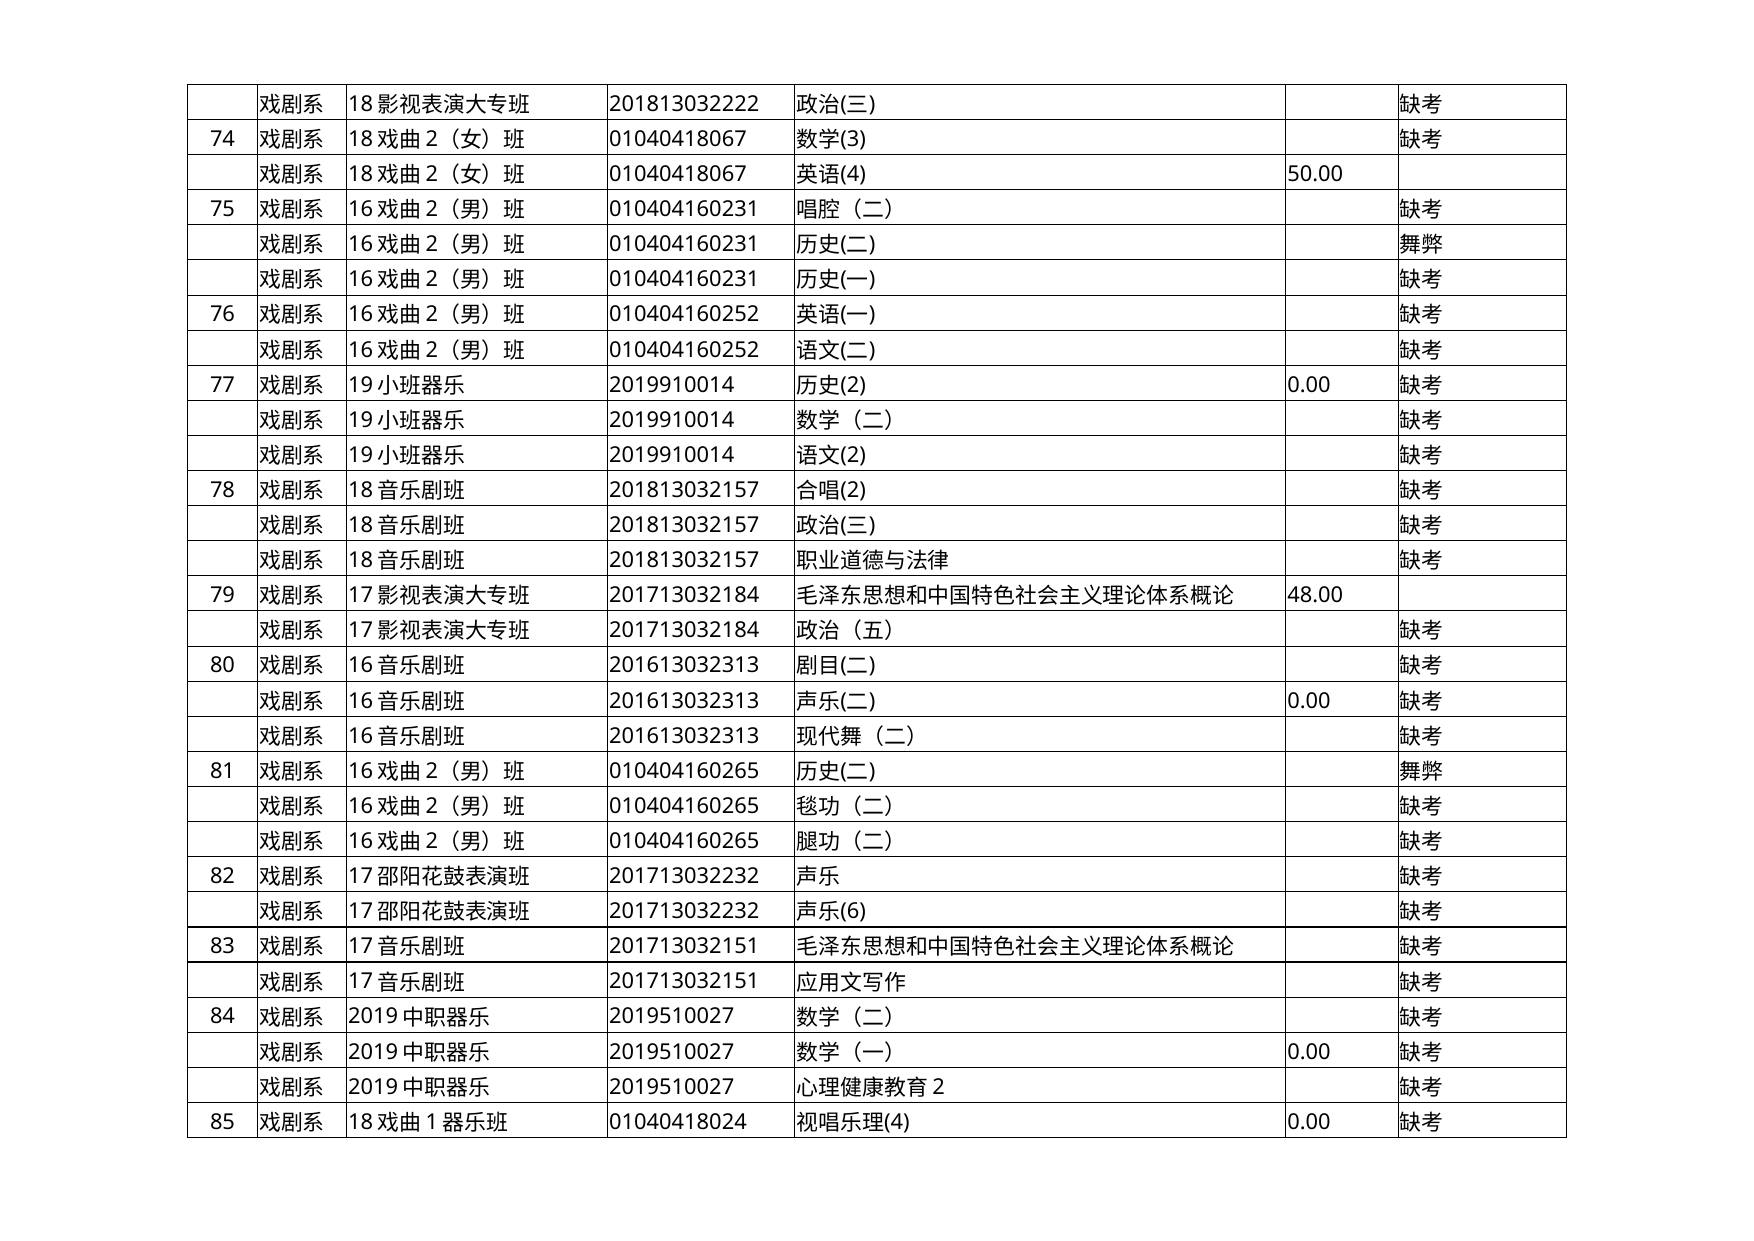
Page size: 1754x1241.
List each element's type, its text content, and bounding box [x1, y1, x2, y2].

table_cell 缺考 [1399, 260, 1566, 294]
table_cell 81 [188, 752, 257, 786]
table_cell 应用文写作 [795, 963, 1285, 997]
table_cell 缺考 [1399, 190, 1566, 224]
table_cell 18音乐剧班 [347, 471, 607, 505]
table_cell 戏剧系 [258, 436, 346, 470]
table_cell 戏剧系 [258, 857, 346, 891]
table_cell [188, 436, 257, 470]
table_cell 0.00 [1286, 366, 1398, 400]
table_cell 19小班器乐 [347, 366, 607, 400]
table_cell 舞弊 [1399, 225, 1566, 259]
table_cell 数学(3) [795, 120, 1285, 154]
table_cell 79 [188, 576, 257, 610]
table_cell [1286, 506, 1398, 540]
table_cell 77 [188, 366, 257, 400]
table_cell 201813032157 [608, 471, 794, 505]
table_cell [1286, 822, 1398, 856]
table_cell [188, 506, 257, 540]
table_cell [188, 85, 257, 119]
table_cell [188, 611, 257, 646]
table_cell 政治(三) [795, 85, 1285, 119]
table_cell 缺考 [1399, 822, 1566, 856]
table_cell 50.00 [1286, 155, 1398, 189]
table_cell 缺考 [1399, 963, 1566, 997]
table_cell 18音乐剧班 [347, 506, 607, 540]
table_cell [188, 1068, 257, 1102]
table_cell 010404160231 [608, 190, 794, 224]
table_cell 201713032151 [608, 928, 794, 961]
table_cell 缺考 [1399, 682, 1566, 716]
table_cell 010404160231 [608, 225, 794, 259]
table_cell 心理健康教育2 [795, 1068, 1285, 1102]
table_cell 010404160231 [608, 260, 794, 294]
table_cell 17邵阳花鼓表演班 [347, 892, 607, 926]
table_cell 01040418067 [608, 155, 794, 189]
table_cell 010404160252 [608, 296, 794, 329]
table_cell 16戏曲2（男）班 [347, 260, 607, 294]
table_cell 戏剧系 [258, 1068, 346, 1102]
table_cell 戏剧系 [258, 647, 346, 681]
table_cell 毯功（二） [795, 787, 1285, 821]
table_cell [1286, 401, 1398, 435]
table_cell [1286, 752, 1398, 786]
table_cell 戏剧系 [258, 225, 346, 259]
table_cell 戏剧系 [258, 190, 346, 224]
table_cell 戏剧系 [258, 296, 346, 329]
table_cell 2019中职器乐 [347, 998, 607, 1032]
table_cell 戏剧系 [258, 331, 346, 365]
table_cell 2019910014 [608, 401, 794, 435]
table_cell 历史(二) [795, 225, 1285, 259]
table_cell 戏剧系 [258, 611, 346, 646]
table_cell 缺考 [1399, 717, 1566, 751]
table_cell [1286, 928, 1398, 961]
table_cell 历史(一) [795, 260, 1285, 294]
table_cell 010404160265 [608, 822, 794, 856]
table_cell 201713032232 [608, 857, 794, 891]
table_cell [1399, 155, 1566, 189]
table_cell 数学（一） [795, 1033, 1285, 1067]
table_cell 政治（五） [795, 611, 1285, 646]
table_cell 19小班器乐 [347, 436, 607, 470]
table_cell 缺考 [1399, 401, 1566, 435]
table_cell 17影视表演大专班 [347, 611, 607, 646]
table_cell 剧目(二) [795, 647, 1285, 681]
table_cell 缺考 [1399, 787, 1566, 821]
table_cell 英语(一) [795, 296, 1285, 329]
table_cell 毛泽东思想和中国特色社会主义理论体系概论 [795, 576, 1285, 610]
table_cell 政治(三) [795, 506, 1285, 540]
table_cell 戏剧系 [258, 506, 346, 540]
table_cell 声乐 [795, 857, 1285, 891]
table_cell 戏剧系 [258, 892, 346, 926]
table_cell 201613032313 [608, 682, 794, 716]
table_cell [1286, 296, 1398, 329]
table_cell 戏剧系 [258, 787, 346, 821]
table_cell 80 [188, 647, 257, 681]
table_cell [1286, 120, 1398, 154]
table_cell 缺考 [1399, 611, 1566, 646]
table_cell [188, 682, 257, 716]
table_cell 201713032184 [608, 611, 794, 646]
table_cell 缺考 [1399, 471, 1566, 505]
table_cell 历史(2) [795, 366, 1285, 400]
table_cell 毛泽东思想和中国特色社会主义理论体系概论 [795, 928, 1285, 961]
table_cell 010404160265 [608, 787, 794, 821]
table_cell [1286, 963, 1398, 997]
table_cell [1286, 857, 1398, 891]
table_cell 84 [188, 998, 257, 1032]
table_cell 声乐(二) [795, 682, 1285, 716]
table_cell 0.00 [1286, 1033, 1398, 1067]
table_cell 010404160252 [608, 331, 794, 365]
table_cell 缺考 [1399, 296, 1566, 329]
table_cell 缺考 [1399, 1068, 1566, 1102]
table_cell [1286, 717, 1398, 751]
table_cell 缺考 [1399, 857, 1566, 891]
table_cell 2019510027 [608, 1033, 794, 1067]
table_cell 戏剧系 [258, 260, 346, 294]
table_cell 16戏曲2（男）班 [347, 225, 607, 259]
table_cell 戏剧系 [258, 998, 346, 1032]
table_cell 缺考 [1399, 506, 1566, 540]
table_cell 17邵阳花鼓表演班 [347, 857, 607, 891]
table_cell 戏剧系 [258, 928, 346, 961]
table_cell 16戏曲2（男）班 [347, 331, 607, 365]
table_cell 缺考 [1399, 928, 1566, 961]
table_cell 缺考 [1399, 436, 1566, 470]
table_cell 戏剧系 [258, 576, 346, 610]
table_cell 201713032151 [608, 963, 794, 997]
table_cell 语文(二) [795, 331, 1285, 365]
table_cell 戏剧系 [258, 155, 346, 189]
table_cell 戏剧系 [258, 822, 346, 856]
table_cell 语文(2) [795, 436, 1285, 470]
table_cell [188, 541, 257, 575]
table_cell 18戏曲2（女）班 [347, 120, 607, 154]
table_cell 2019中职器乐 [347, 1068, 607, 1102]
table_cell 缺考 [1399, 120, 1566, 154]
table_cell 18戏曲2（女）班 [347, 155, 607, 189]
table_cell [188, 717, 257, 751]
table_cell 83 [188, 928, 257, 961]
table_cell 75 [188, 190, 257, 224]
table_cell [1286, 436, 1398, 470]
table_cell 戏剧系 [258, 541, 346, 575]
table_cell 缺考 [1399, 892, 1566, 926]
table_cell 48.00 [1286, 576, 1398, 610]
table_cell 201813032157 [608, 506, 794, 540]
table_cell 戏剧系 [258, 1033, 346, 1067]
table_cell 戏剧系 [258, 471, 346, 505]
table_cell [188, 225, 257, 259]
table_cell 腿功（二） [795, 822, 1285, 856]
table_cell 缺考 [1399, 85, 1566, 119]
table_cell 职业道德与法律 [795, 541, 1285, 575]
table_cell 缺考 [1399, 1033, 1566, 1067]
table_cell 201813032157 [608, 541, 794, 575]
table_cell 戏剧系 [258, 717, 346, 751]
table_cell [1286, 190, 1398, 224]
table_cell [188, 892, 257, 926]
table_cell [1286, 541, 1398, 575]
table_cell 82 [188, 857, 257, 891]
table_cell 19小班器乐 [347, 401, 607, 435]
table_cell 16戏曲2（男）班 [347, 752, 607, 786]
table_cell [188, 963, 257, 997]
table_cell 数学（二） [795, 998, 1285, 1032]
table_cell [1286, 1068, 1398, 1102]
table_cell 缺考 [1399, 366, 1566, 400]
table_cell 201713032232 [608, 892, 794, 926]
table_cell 16戏曲2（男）班 [347, 190, 607, 224]
table_cell 85 [188, 1103, 257, 1137]
table_cell 戏剧系 [258, 401, 346, 435]
table_cell 78 [188, 471, 257, 505]
table_cell 戏剧系 [258, 120, 346, 154]
table_cell [1286, 85, 1398, 119]
table_cell [188, 401, 257, 435]
table_cell [188, 822, 257, 856]
table_cell 缺考 [1399, 998, 1566, 1032]
table_cell [188, 787, 257, 821]
table_cell [1286, 892, 1398, 926]
table_cell [1286, 260, 1398, 294]
table_cell 戏剧系 [258, 85, 346, 119]
table_cell 戏剧系 [258, 366, 346, 400]
table_cell 2019510027 [608, 998, 794, 1032]
table_cell [188, 155, 257, 189]
table_cell 01040418024 [608, 1103, 794, 1137]
table_cell 010404160265 [608, 752, 794, 786]
table_cell 0.00 [1286, 1103, 1398, 1137]
table_cell 0.00 [1286, 682, 1398, 716]
table_cell [1286, 647, 1398, 681]
table_cell 16音乐剧班 [347, 682, 607, 716]
table_cell 戏剧系 [258, 1103, 346, 1137]
table_cell [1286, 471, 1398, 505]
table_cell [1286, 225, 1398, 259]
table_cell 201713032184 [608, 576, 794, 610]
table_cell 74 [188, 120, 257, 154]
table_cell 18戏曲1器乐班 [347, 1103, 607, 1137]
table_cell 2019910014 [608, 366, 794, 400]
table_cell 16戏曲2（男）班 [347, 296, 607, 329]
table_cell 16音乐剧班 [347, 717, 607, 751]
table_cell 英语(4) [795, 155, 1285, 189]
table_cell [188, 260, 257, 294]
table_cell 历史(二) [795, 752, 1285, 786]
table_cell 01040418067 [608, 120, 794, 154]
table_cell 16音乐剧班 [347, 647, 607, 681]
table_cell 2019510027 [608, 1068, 794, 1102]
table_cell 17音乐剧班 [347, 928, 607, 961]
table_cell 合唱(2) [795, 471, 1285, 505]
table_cell 缺考 [1399, 331, 1566, 365]
table_cell [1399, 576, 1566, 610]
table_cell 16戏曲2（男）班 [347, 822, 607, 856]
table_cell 2019910014 [608, 436, 794, 470]
table_cell 201613032313 [608, 717, 794, 751]
table_cell 舞弊 [1399, 752, 1566, 786]
table_cell 18影视表演大专班 [347, 85, 607, 119]
table_cell 201813032222 [608, 85, 794, 119]
table_cell 缺考 [1399, 647, 1566, 681]
table_cell 戏剧系 [258, 682, 346, 716]
table_cell [1286, 787, 1398, 821]
table_cell 戏剧系 [258, 752, 346, 786]
table_cell 2019中职器乐 [347, 1033, 607, 1067]
table_cell 17音乐剧班 [347, 963, 607, 997]
table_cell [188, 1033, 257, 1067]
table_cell 戏剧系 [258, 963, 346, 997]
table_cell 唱腔（二） [795, 190, 1285, 224]
table_cell 数学（二） [795, 401, 1285, 435]
table_cell [1286, 611, 1398, 646]
table_cell 声乐(6) [795, 892, 1285, 926]
table_cell 视唱乐理(4) [795, 1103, 1285, 1137]
table_cell [1286, 998, 1398, 1032]
table_cell [1286, 331, 1398, 365]
table_cell 18音乐剧班 [347, 541, 607, 575]
table_cell 缺考 [1399, 541, 1566, 575]
table_cell 17影视表演大专班 [347, 576, 607, 610]
table_cell 76 [188, 296, 257, 329]
table_cell 缺考 [1399, 1103, 1566, 1137]
table_cell 现代舞（二） [795, 717, 1285, 751]
table_cell [188, 331, 257, 365]
table_cell 16戏曲2（男）班 [347, 787, 607, 821]
table_cell 201613032313 [608, 647, 794, 681]
